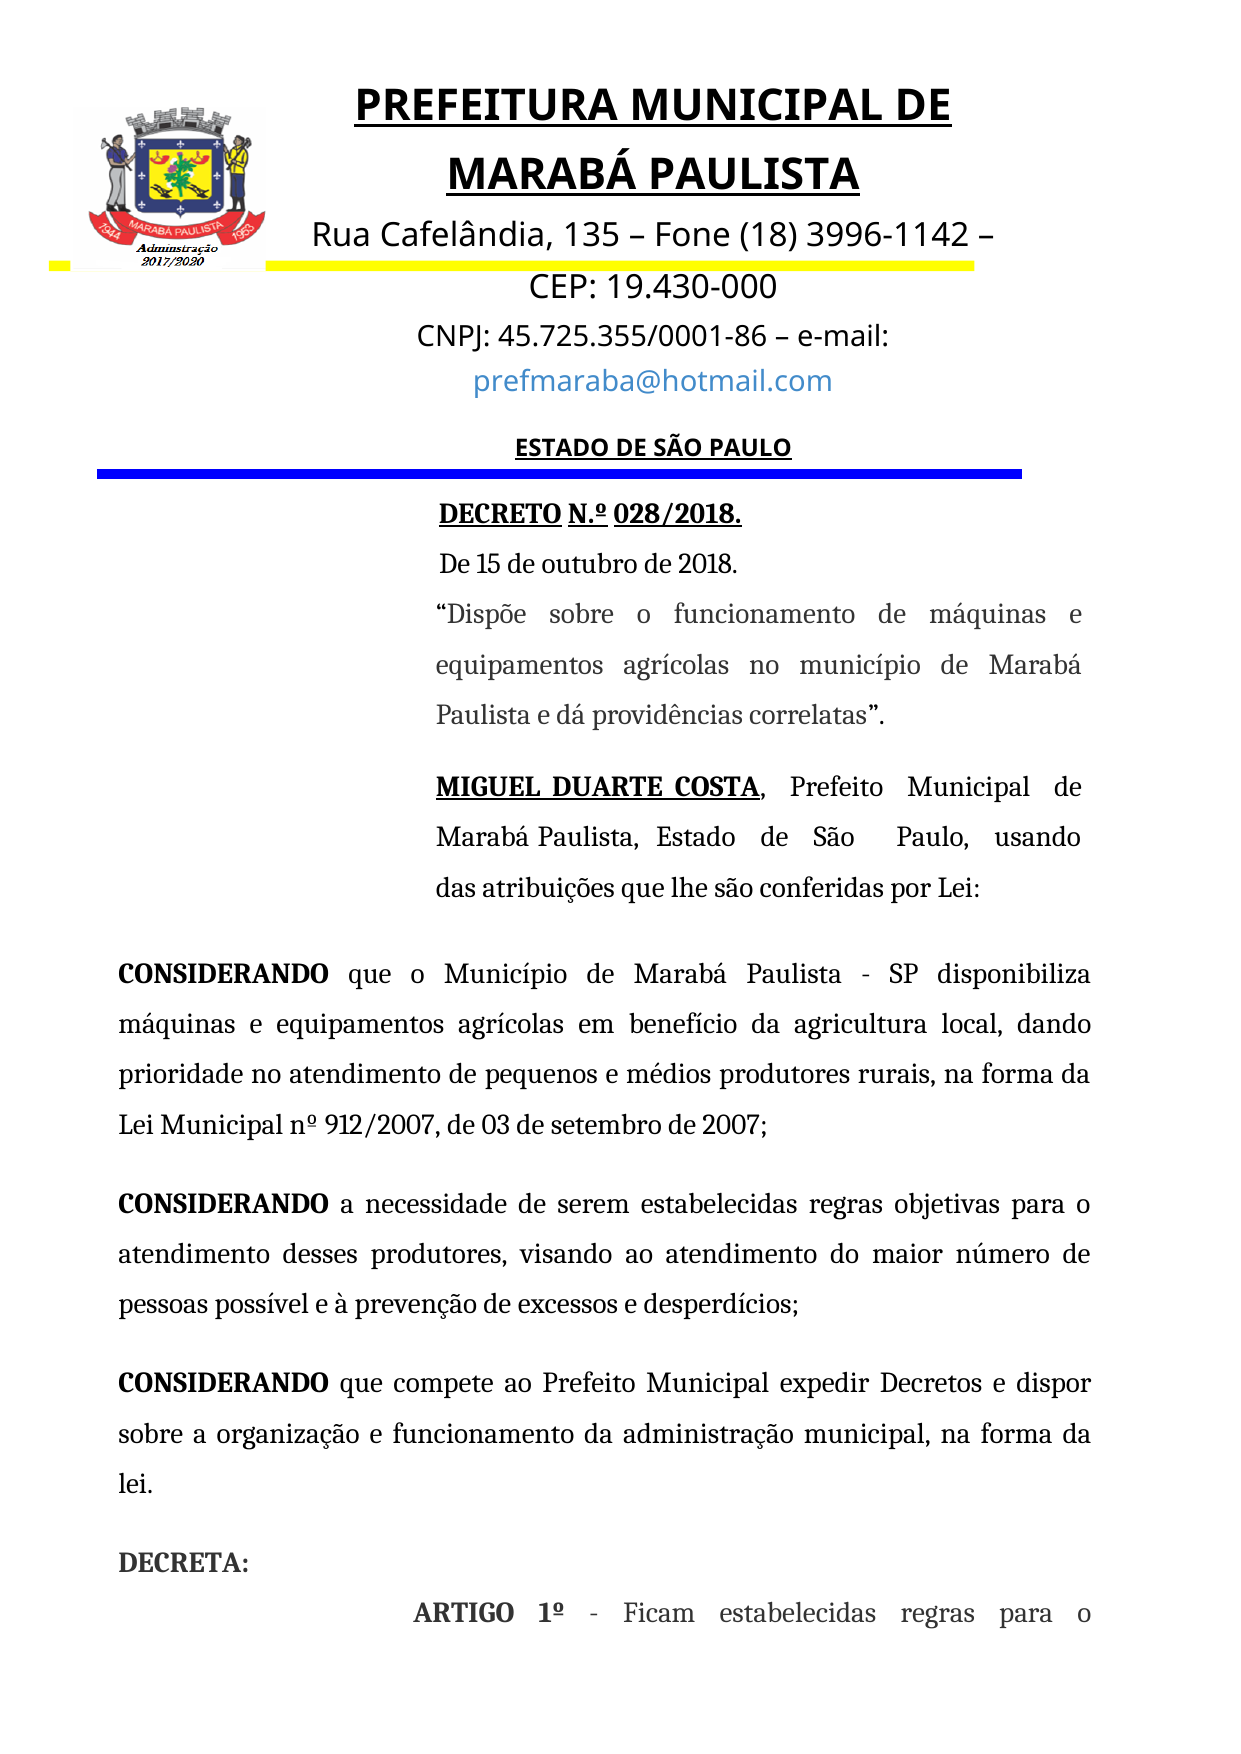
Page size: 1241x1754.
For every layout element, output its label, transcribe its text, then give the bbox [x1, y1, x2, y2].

picture [70, 106, 266, 271]
text DECRETO N.º 028/2018. [118, 497, 1092, 531]
text CONSIDERANDO que compete ao Prefeito Municipal expedir Decretos e dispor sobre a organização e funcionamento da administração municipal, na forma da lei. [118, 1367, 1092, 1501]
text CONSIDERANDO a necessidade de serem estabelecidas regras objetivas para o atendimento desses produtores, visando ao atendimento do maior número de pessoas possível e à prevenção de excessos e desperdícios; [118, 1187, 1092, 1321]
table_header “Dispõe sobre o funcionamento de máquinas e equipamentos agrícolas no município de Marabá Paulista e dá providências correlatas”. MIGUEL DUARTE COSTA, Prefeito Municipal de Marabá Paulista, Estado de São Paulo, usando das atribuições que lhe são conferidas por Lei: [428, 598, 1090, 957]
text De 15 de outubro de 2018. [118, 547, 1092, 581]
text CONSIDERANDO que o Município de Marabá Paulista - SP disponibiliza máquinas e equipamentos agrícolas em benefício da agricultura local, dando prioridade no atendimento de pequenos e médios produtores rurais, na forma da Lei Municipal nº 912/2007, de 03 de setembro de 2007; [118, 957, 1092, 1141]
